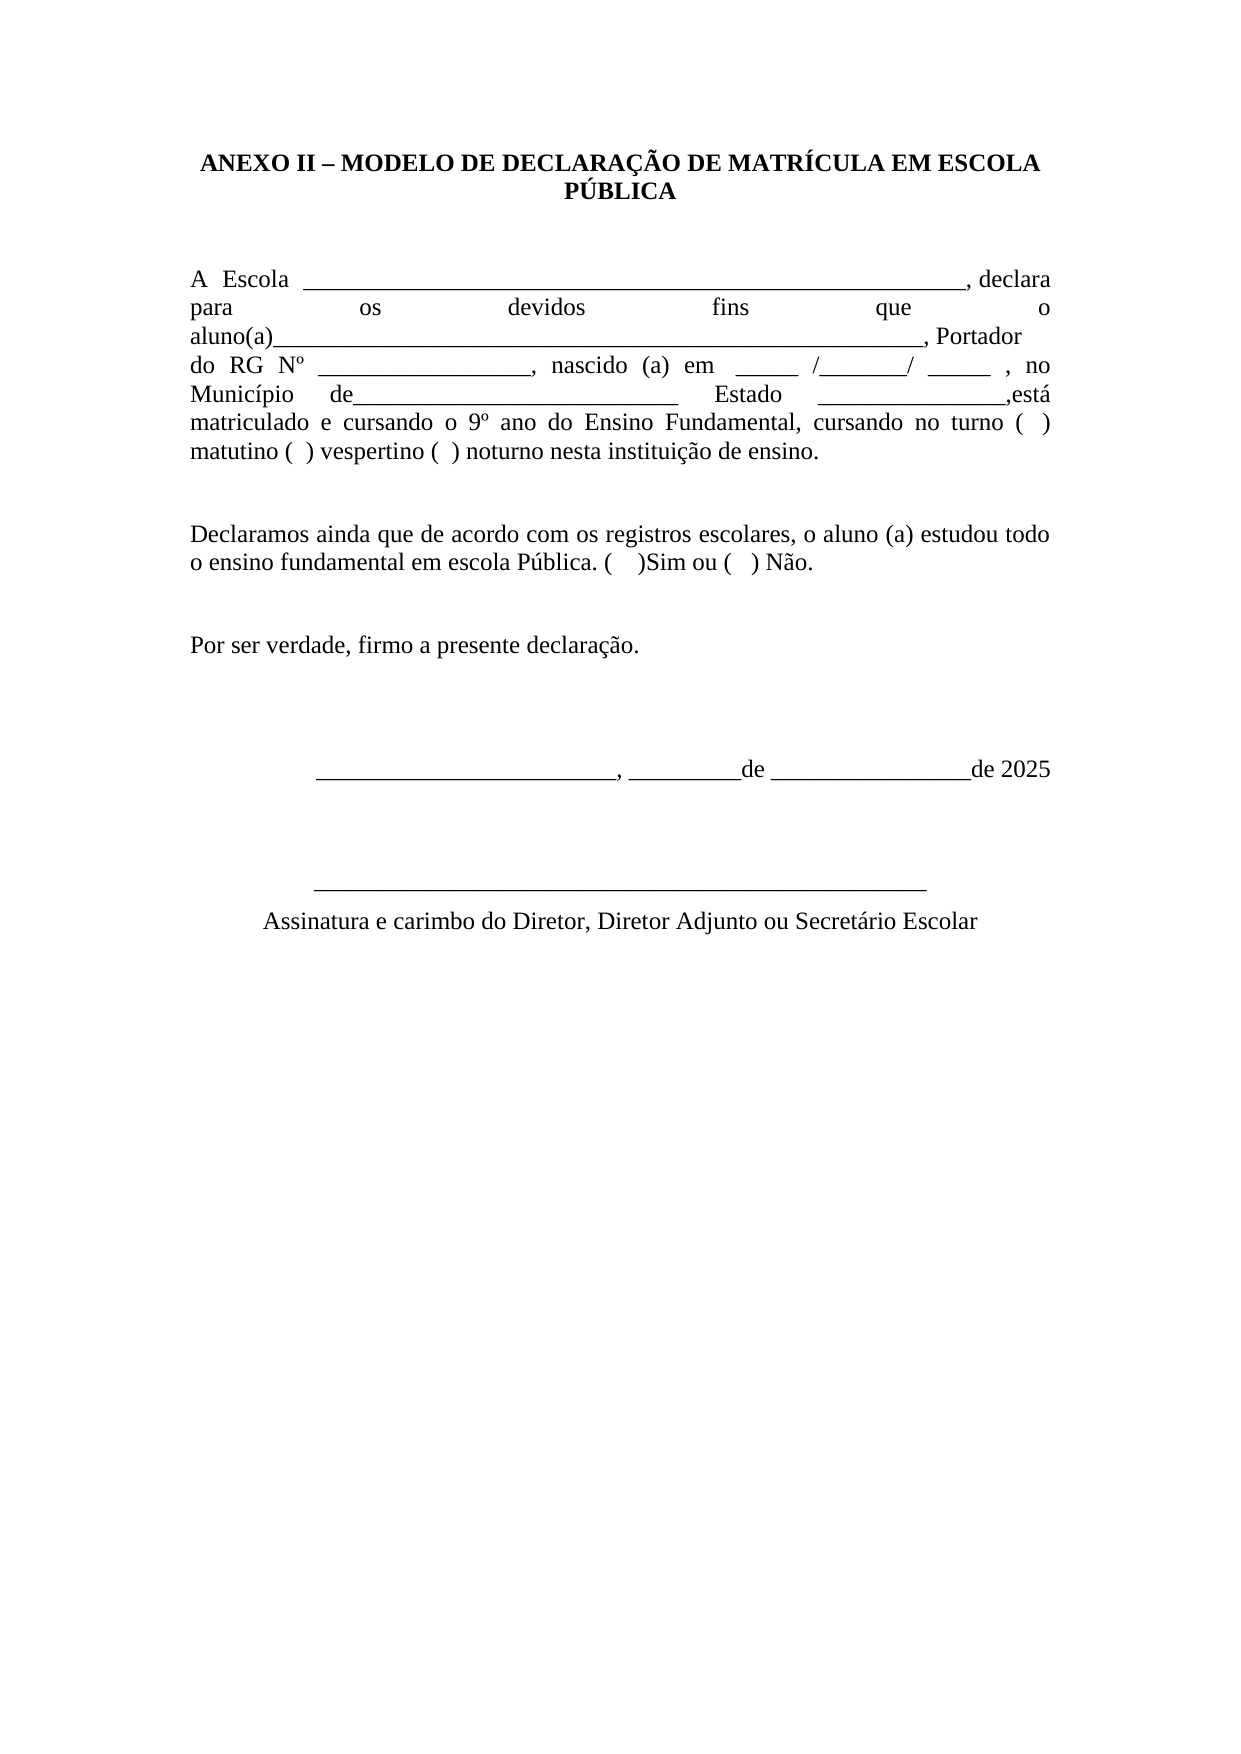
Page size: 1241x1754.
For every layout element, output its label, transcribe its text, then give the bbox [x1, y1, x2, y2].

text Por ser verdade, firmo a presente declaração. [190, 630, 1051, 659]
text Declaramos ainda que de acordo com os registros escolares, o aluno (a) estudou todo o ensino fundamental em escola Pública. ( )Sim ou ( ) Não. [190, 519, 1051, 576]
text Assinatura e carimbo do Diretor, Diretor Adjunto ou Secretário Escolar [190, 906, 1051, 935]
text ANEXO II – MODELO DE DECLARAÇÃO DE MATRÍCULA EM ESCOLA PÚBLICA [177, 148, 1063, 205]
text ________________________, _________de ________________de 2025 [190, 754, 1051, 782]
text A Escola _____________________________________________________, declara para os devidos fins que o aluno(a)____________________________________________________, Portador do RG Nº _________________, nascido (a) em _____ /_______/ _____ , no Município de__________________________ Estado _______________,está matriculado e cursando o 9º ano do Ensino Fundamental, cursando no turno ( ) matutino ( ) vespertino ( ) noturno nesta instituição de ensino. [190, 264, 1051, 465]
text _________________________________________________ [190, 836, 1051, 894]
